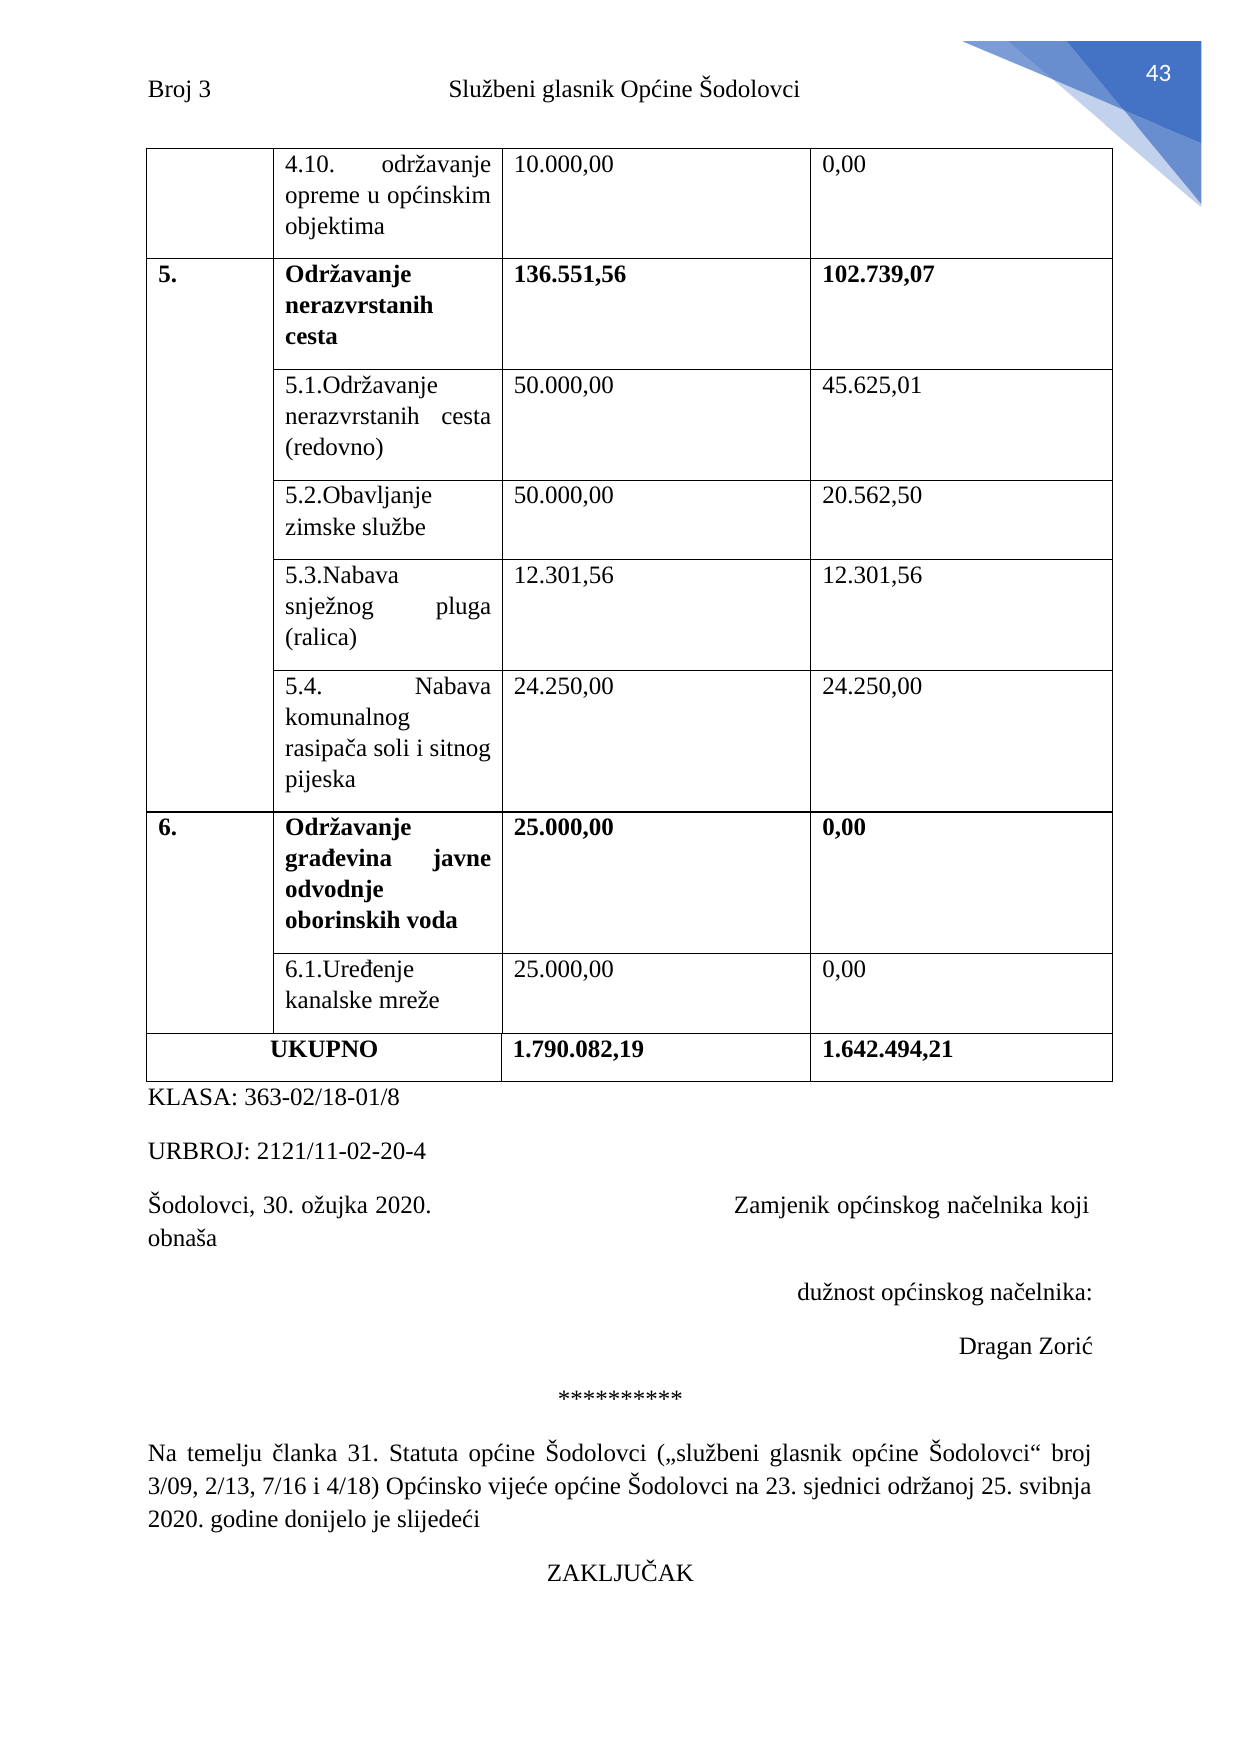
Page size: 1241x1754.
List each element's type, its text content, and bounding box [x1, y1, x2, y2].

text ********** [148, 1384, 1093, 1413]
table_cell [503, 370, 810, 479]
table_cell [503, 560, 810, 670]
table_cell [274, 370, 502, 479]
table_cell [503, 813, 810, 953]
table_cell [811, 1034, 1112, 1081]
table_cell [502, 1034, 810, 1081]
text Dragan Zorić [148, 1331, 1093, 1359]
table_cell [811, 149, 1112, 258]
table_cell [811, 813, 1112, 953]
picture [962, 41, 1202, 207]
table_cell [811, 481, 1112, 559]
text Šodolovci, 30. ožujka 2020. Zamjenik općinskog načelnika koji obnaša [148, 1190, 1093, 1252]
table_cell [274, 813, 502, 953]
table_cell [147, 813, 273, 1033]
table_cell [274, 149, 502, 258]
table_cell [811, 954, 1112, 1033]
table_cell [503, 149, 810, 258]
text dužnost općinskog načelnika: [148, 1277, 1093, 1306]
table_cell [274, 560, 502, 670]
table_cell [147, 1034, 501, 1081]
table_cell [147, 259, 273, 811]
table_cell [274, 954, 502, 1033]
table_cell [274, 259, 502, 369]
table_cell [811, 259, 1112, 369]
text Na temelju članka 31. Statuta općine Šodolovci („službeni glasnik općine Šodolovci“ broj 3/09, 2/13, 7/16 i 4/18) Općinsko vijeće općine Šodolovci na 23. sjednici održanoj 25. svibnja 2020. godine donijelo je slijedeći [148, 1438, 1093, 1533]
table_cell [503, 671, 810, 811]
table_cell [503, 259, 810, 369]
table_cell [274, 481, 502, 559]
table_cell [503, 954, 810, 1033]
text URBROJ: 2121/11-02-20-4 [148, 1136, 1093, 1165]
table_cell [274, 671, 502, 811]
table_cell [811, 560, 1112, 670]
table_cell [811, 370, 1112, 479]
text KLASA: 363-02/18-01/8 [148, 1082, 1093, 1111]
text ZAKLJUČAK [148, 1558, 1093, 1587]
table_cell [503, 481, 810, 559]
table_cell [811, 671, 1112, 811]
